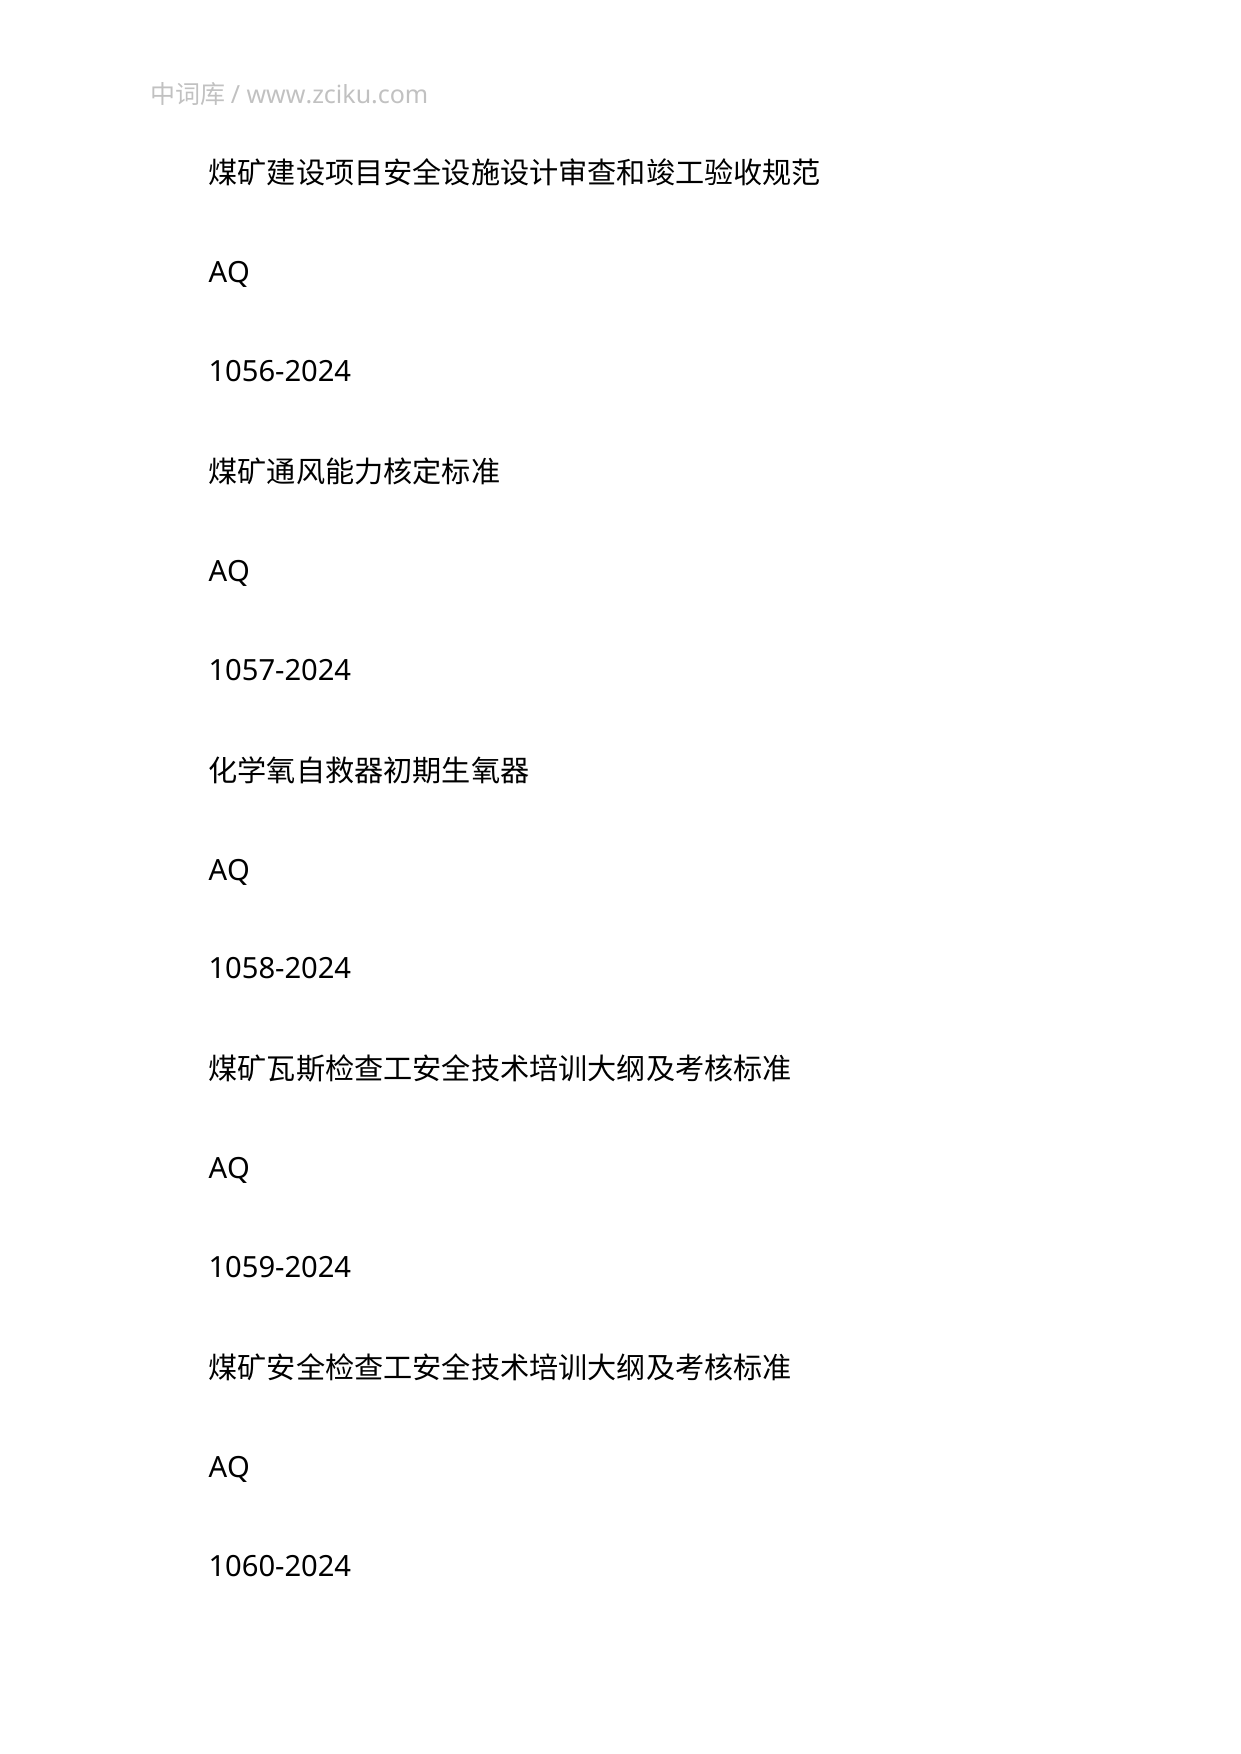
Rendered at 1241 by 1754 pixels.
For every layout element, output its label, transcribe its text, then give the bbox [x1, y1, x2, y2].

text 煤矿瓦斯检查工安全技术培训大纲及考核标准 [150, 1046, 1090, 1088]
text AQ [150, 849, 1090, 889]
text 煤矿建设项目安全设施设计审查和竣工验收规范 [150, 150, 1090, 192]
text 煤矿通风能力核定标准 [150, 449, 1090, 491]
text AQ [150, 1148, 1090, 1187]
text 化学氧自救器初期生氧器 [150, 747, 1090, 789]
text 1059-2024 [150, 1246, 1090, 1286]
text AQ [150, 1446, 1090, 1486]
text 煤矿安全检查工安全技术培训大纲及考核标准 [150, 1344, 1090, 1387]
text AQ [150, 252, 1090, 291]
text 1057-2024 [150, 649, 1090, 688]
text 1060-2024 [150, 1545, 1090, 1584]
text 1056-2024 [150, 350, 1090, 390]
text 1058-2024 [150, 947, 1090, 987]
text AQ [150, 550, 1090, 590]
